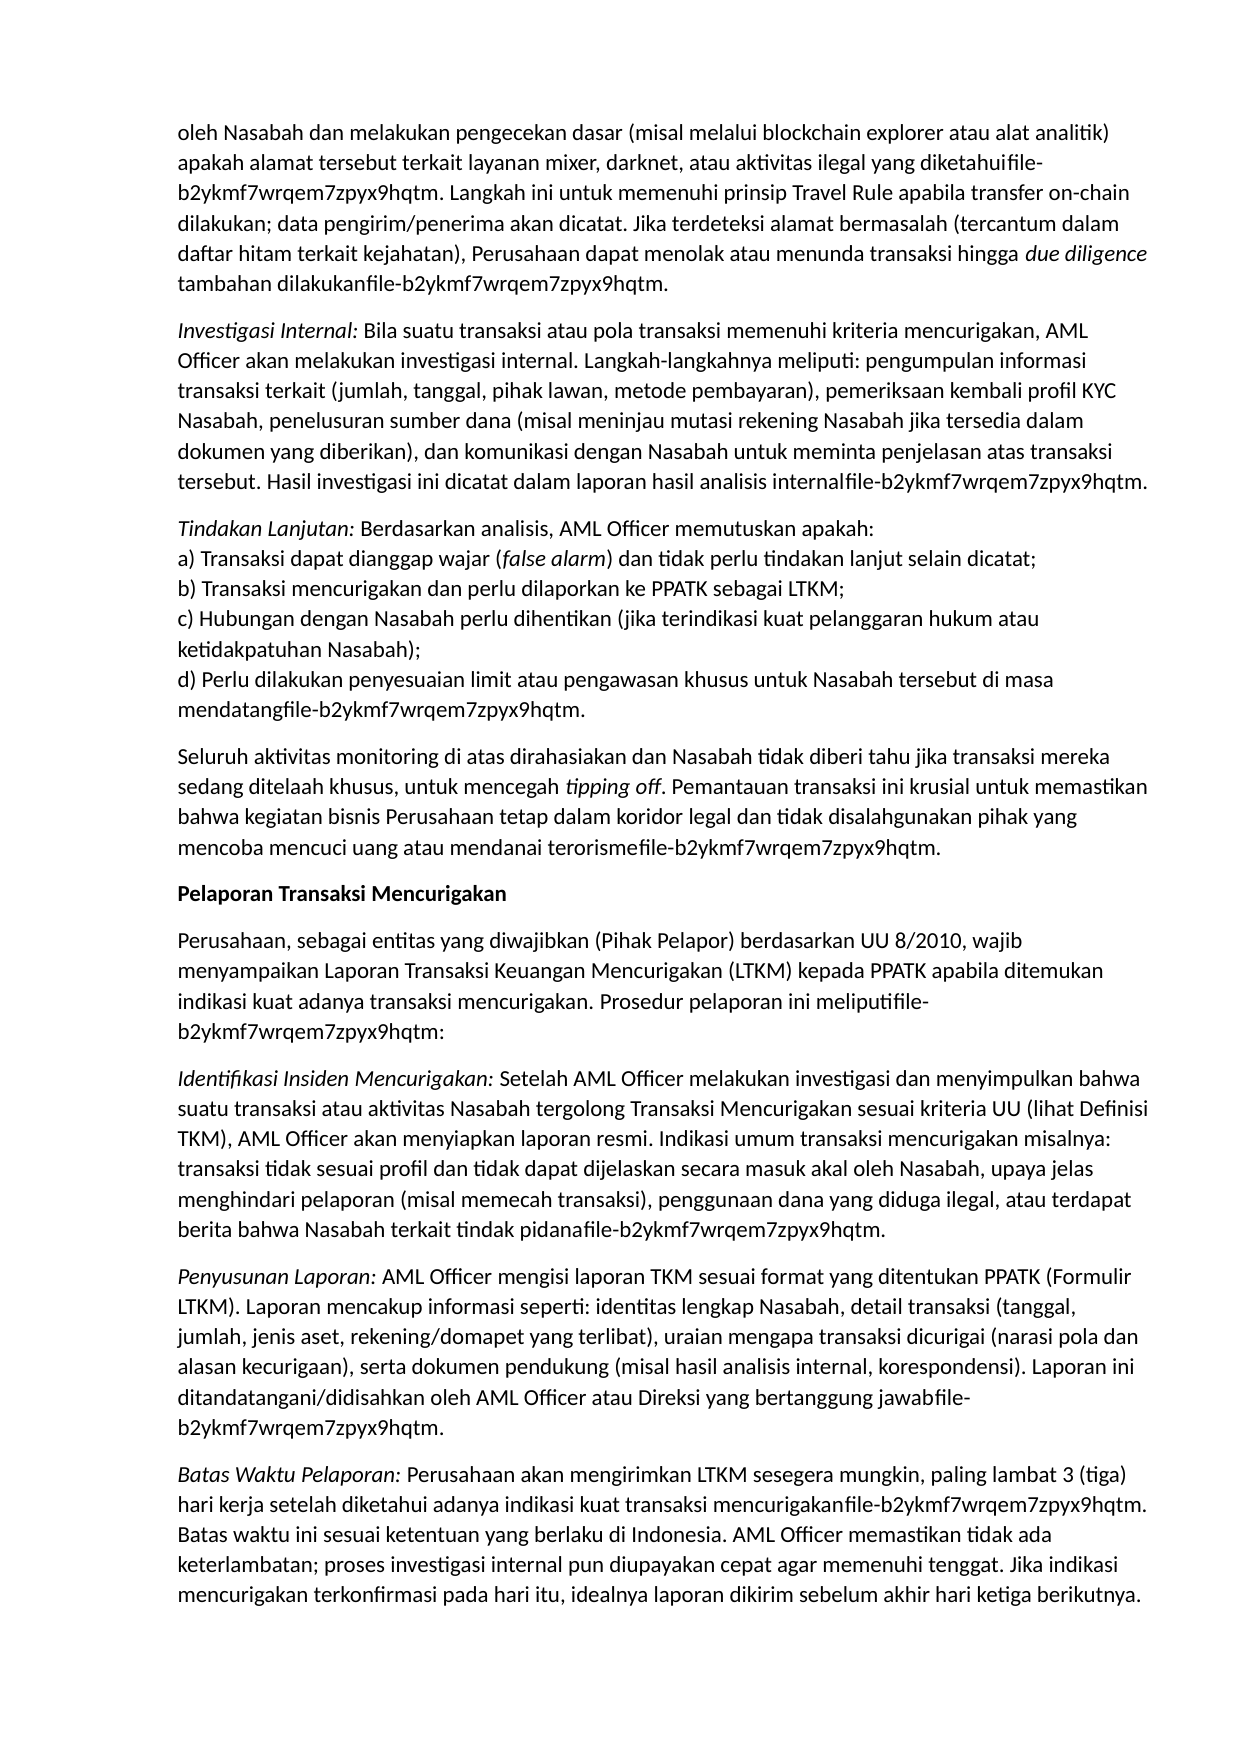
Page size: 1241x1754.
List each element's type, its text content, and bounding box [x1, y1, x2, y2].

text Identifikasi Insiden Mencurigakan: Setelah AML Officer melakukan investigasi dan menyimpulkan bahwa suatu transaksi atau aktivitas Nasabah tergolong Transaksi Mencurigakan sesuai kriteria UU (lihat Definisi TKM), AML Officer akan menyiapkan laporan resmi. Indikasi umum transaksi mencurigakan misalnya: transaksi tidak sesuai profil dan tidak dapat dijelaskan secara masuk akal oleh Nasabah, upaya jelas menghindari pelaporan (misal memecah transaksi), penggunaan dana yang diduga ilegal, atau terdapat berita bahwa Nasabah terkait tindak pidana​file-b2ykmf7wrqem7zpyx9hqtm. [177, 1064, 1152, 1243]
text Penyusunan Laporan: AML Officer mengisi laporan TKM sesuai format yang ditentukan PPATK (Formulir LTKM). Laporan mencakup informasi seperti: identitas lengkap Nasabah, detail transaksi (tanggal, jumlah, jenis aset, rekening/domapet yang terlibat), uraian mengapa transaksi dicurigai (narasi pola dan alasan kecurigaan), serta dokumen pendukung (misal hasil analisis internal, korespondensi). Laporan ini ditandatangani/didisahkan oleh AML Officer atau Direksi yang bertanggung jawab​file-b2ykmf7wrqem7zpyx9hqtm. [177, 1262, 1152, 1441]
text Batas Waktu Pelaporan: Perusahaan akan mengirimkan LTKM sesegera mungkin, paling lambat 3 (tiga) hari kerja setelah diketahui adanya indikasi kuat transaksi mencurigakan​file-b2ykmf7wrqem7zpyx9hqtm. Batas waktu ini sesuai ketentuan yang berlaku di Indonesia. AML Officer memastikan tidak ada keterlambatan; proses investigasi internal pun diupayakan cepat agar memenuhi tenggat. Jika indikasi mencurigakan terkonfirmasi pada hari itu, idealnya laporan dikirim sebelum akhir hari ketiga berikutnya. [177, 1460, 1152, 1609]
text Tindakan Lanjutan: Berdasarkan analisis, AML Officer memutuskan apakah: a) Transaksi dapat dianggap wajar (false alarm) dan tidak perlu tindakan lanjut selain dicatat; b) Transaksi mencurigakan dan perlu dilaporkan ke PPATK sebagai LTKM; c) Hubungan dengan Nasabah perlu dihentikan (jika terindikasi kuat pelanggaran hukum atau ketidakpatuhan Nasabah); d) Perlu dilakukan penyesuaian limit atau pengawasan khusus untuk Nasabah tersebut di masa mendatang​file-b2ykmf7wrqem7zpyx9hqtm. [177, 514, 1152, 723]
text Investigasi Internal: Bila suatu transaksi atau pola transaksi memenuhi kriteria mencurigakan, AML Officer akan melakukan investigasi internal. Langkah-langkahnya meliputi: pengumpulan informasi transaksi terkait (jumlah, tanggal, pihak lawan, metode pembayaran), pemeriksaan kembali profil KYC Nasabah, penelusuran sumber dana (misal meninjau mutasi rekening Nasabah jika tersedia dalam dokumen yang diberikan), dan komunikasi dengan Nasabah untuk meminta penjelasan atas transaksi tersebut. Hasil investigasi ini dicatat dalam laporan hasil analisis internal​file-b2ykmf7wrqem7zpyx9hqtm. [177, 316, 1152, 495]
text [177, 118, 1152, 297]
text Seluruh aktivitas monitoring di atas dirahasiakan dan Nasabah tidak diberi tahu jika transaksi mereka sedang ditelaah khusus, untuk mencegah tipping off. Pemantauan transaksi ini krusial untuk memastikan bahwa kegiatan bisnis Perusahaan tetap dalam koridor legal dan tidak disalahgunakan pihak yang mencoba mencuci uang atau mendanai terorisme​file-b2ykmf7wrqem7zpyx9hqtm. [177, 742, 1152, 861]
text Pelaporan Transaksi Mencurigakan [177, 879, 1152, 908]
text Perusahaan, sebagai entitas yang diwajibkan (Pihak Pelapor) berdasarkan UU 8/2010, wajib menyampaikan Laporan Transaksi Keuangan Mencurigakan (LTKM) kepada PPATK apabila ditemukan indikasi kuat adanya transaksi mencurigakan. Prosedur pelaporan ini meliputi​file-b2ykmf7wrqem7zpyx9hqtm: [177, 926, 1152, 1045]
